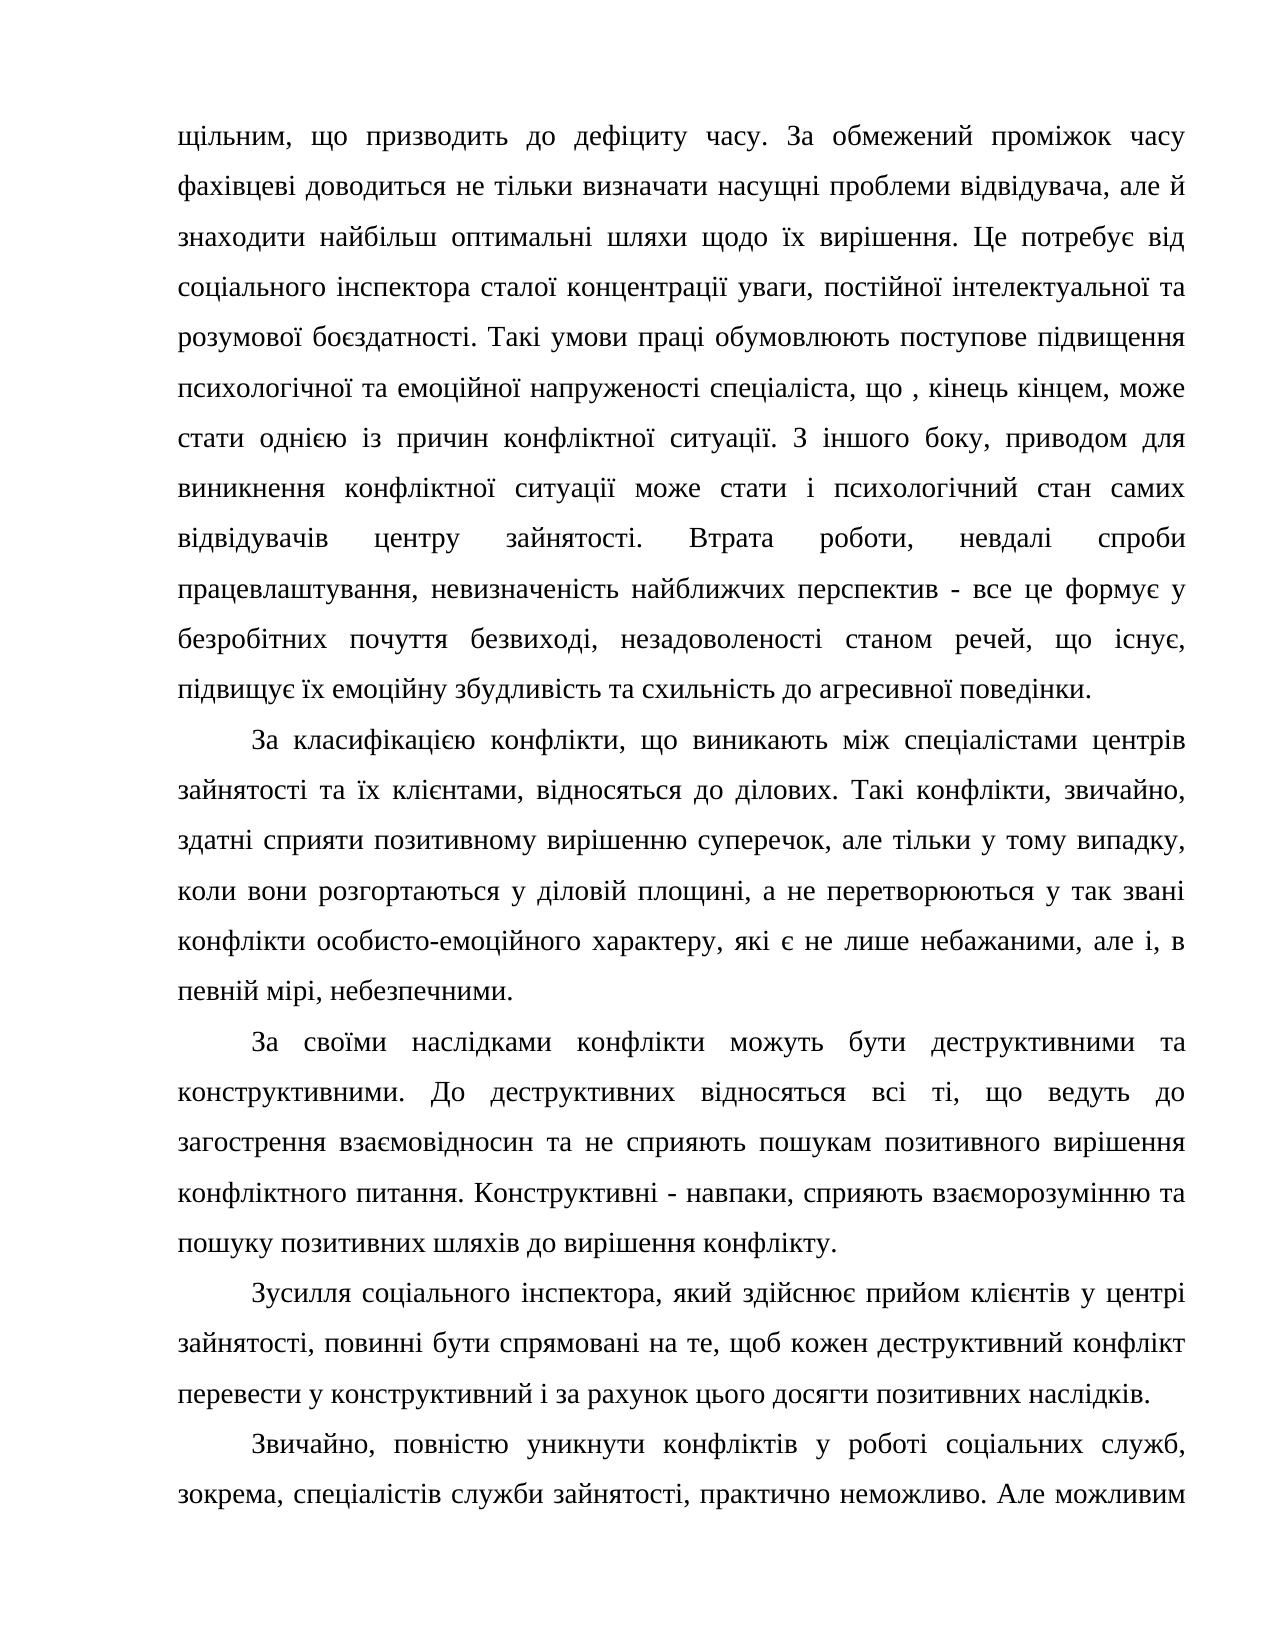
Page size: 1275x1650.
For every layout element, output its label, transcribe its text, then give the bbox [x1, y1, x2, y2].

text За своїми наслідками конфлікти можуть бути деструктивними та конструктивними. До деструктивних відносяться всі ті, що ведуть до загострення взаємовідносин та не сприяють пошукам позитивного вирішення конфліктного питання. Конструктивні - навпаки, сприяють взаєморозумінню та пошуку позитивних шляхів до вирішення конфлікту. [177, 1024, 1186, 1258]
text Зусилля соціального інспектора, який здійснює прийом клієнтів у центрі зайнятості, повинні бути спрямовані на те, щоб кожен деструктивний конфлікт перевести у конструктивний і за рахунок цього досягти позитивних наслідків. [177, 1275, 1186, 1409]
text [177, 1426, 1186, 1510]
text За класифікацією конфлікти, що виникають між спеціалістами центрів зайнятості та їх клієнтами, відносяться до ділових. Такі конфлікти, звичайно, здатні сприяти позитивному вирішенню суперечок, але тільки у тому випадку, коли вони розгортаються у діловій площині, а не перетворюються у так звані конфлікти особисто-емоційного характеру, які є не лише небажаними, але і, в певній мірі, небезпечними. [177, 722, 1186, 1007]
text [177, 118, 1186, 705]
